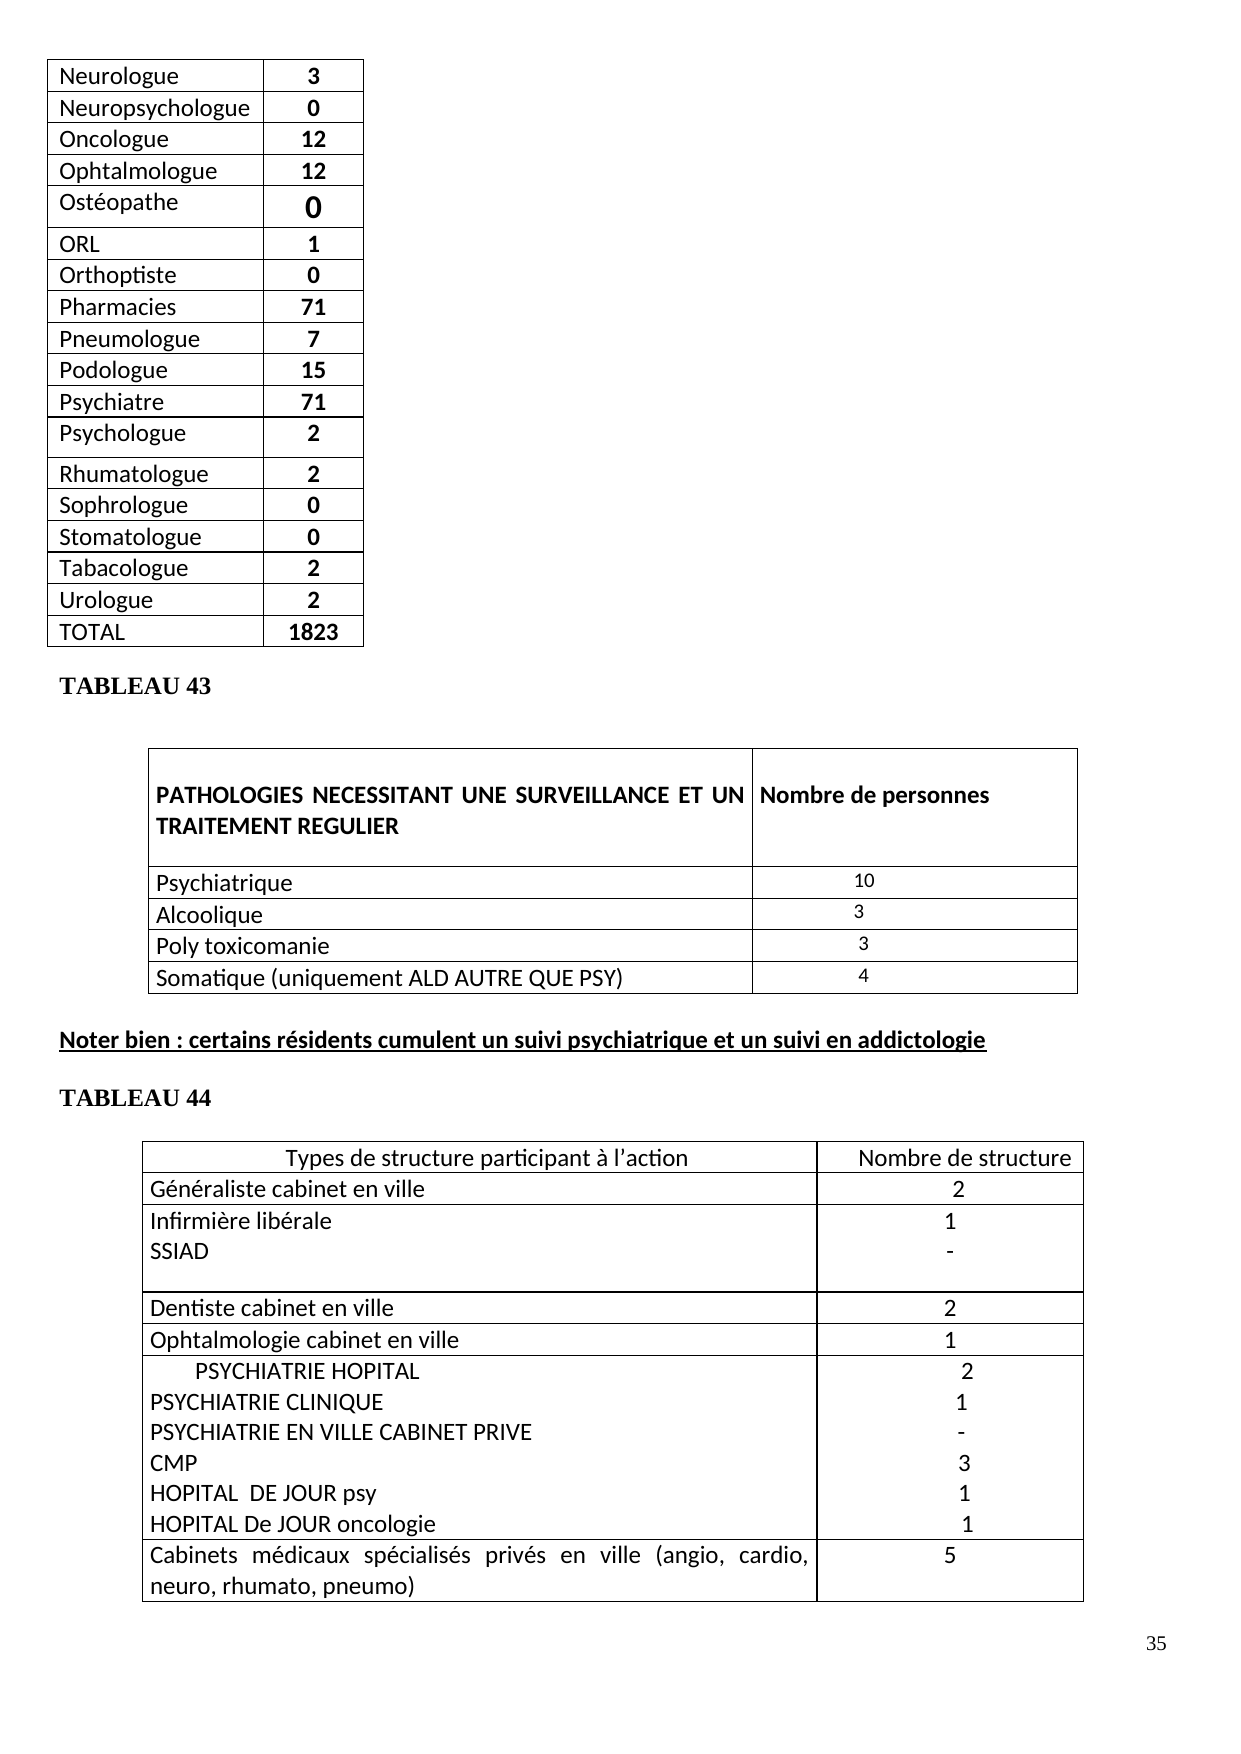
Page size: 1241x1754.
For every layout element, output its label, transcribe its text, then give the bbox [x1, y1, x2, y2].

table_header Nombre de personnes [753, 749, 1077, 866]
table_cell Psychiatre [48, 386, 263, 416]
table_cell Pneumologue [48, 323, 263, 353]
table_cell Somatique (uniquement ALD AUTRE QUE PSY) [149, 962, 752, 992]
table_cell Neurologue [48, 60, 263, 91]
table_cell Pharmacies [48, 291, 263, 322]
table_cell 2 [264, 418, 363, 457]
table_cell 15 [264, 354, 363, 385]
table_cell Psychologue [48, 418, 263, 457]
table_cell Poly toxicomanie [149, 930, 752, 961]
table_cell 2 [818, 1173, 1083, 1204]
table_cell 0 [264, 92, 363, 122]
table_cell Généraliste cabinet en ville [143, 1173, 816, 1204]
table_cell 12 [264, 123, 363, 154]
table_cell Ophtalmologue [48, 155, 263, 185]
table_cell 5 [818, 1540, 1083, 1601]
table_cell Alcoolique [149, 899, 752, 929]
table_cell Psychiatrique [149, 867, 752, 898]
table_header PATHOLOGIES NECESSITANT UNE SURVEILLANCE ET UN TRAITEMENT REGULIER [149, 749, 752, 866]
table_cell 71 [264, 386, 363, 416]
table_cell 0 [264, 489, 363, 520]
table_cell 1 [818, 1324, 1083, 1354]
table_cell 10 [753, 867, 1077, 898]
table_cell Stomatologue [48, 521, 263, 551]
table_cell TOTAL [48, 616, 263, 646]
table_cell 0 [264, 186, 363, 227]
table_cell Urologue [48, 584, 263, 614]
table_cell Ophtalmologie cabinet en ville [143, 1324, 816, 1354]
table_cell 1 [264, 228, 363, 259]
text Noter bien : certains résidents cumulent un suivi psychiatrique et un suivi en addictologie [59, 1024, 1167, 1054]
table_cell Cabinets médicaux spécialisés privés en ville (angio, cardio, neuro, rhumato, pneumo) [143, 1540, 816, 1601]
table_cell 2 [818, 1293, 1083, 1323]
table_cell 1823 [264, 616, 363, 646]
table_cell 71 [264, 291, 363, 322]
text TABLEAU 44 [59, 1083, 1167, 1112]
table_cell Neuropsychologue [48, 92, 263, 122]
table_cell Podologue [48, 354, 263, 385]
table_cell 2 [264, 584, 363, 614]
table_cell Ostéopathe [48, 186, 263, 227]
text TABLEAU 43 [59, 671, 1167, 700]
table_header Types de structure participant à l’action [143, 1142, 816, 1172]
table_cell PSYCHIATRIE HOPITAL PSYCHIATRIE CLINIQUE PSYCHIATRIE EN VILLE CABINET PRIVE CMP HOPITAL DE JOUR psy HOPITAL De JOUR oncologie [143, 1356, 816, 1539]
table_cell Orthoptiste [48, 260, 263, 290]
table_cell 0 [264, 521, 363, 551]
table_cell 2 [264, 553, 363, 583]
table_cell 4 [753, 962, 1077, 992]
table_header Nombre de structure [818, 1142, 1083, 1172]
table_cell 3 [753, 930, 1077, 961]
table_cell 3 [753, 899, 1077, 929]
table_cell ORL [48, 228, 263, 259]
table_cell Sophrologue [48, 489, 263, 520]
table_cell Tabacologue [48, 553, 263, 583]
table_cell 7 [264, 323, 363, 353]
table_cell 0 [264, 260, 363, 290]
table_cell Dentiste cabinet en ville [143, 1293, 816, 1323]
table_cell Infirmière libérale SSIAD [143, 1205, 816, 1291]
table_cell 3 [264, 60, 363, 91]
table_cell 2 [264, 458, 363, 488]
table_cell 2 1 - 3 1 1 [818, 1356, 1083, 1539]
table_cell Oncologue [48, 123, 263, 154]
table_cell 1 - [818, 1205, 1083, 1291]
table_cell Rhumatologue [48, 458, 263, 488]
table_cell 12 [264, 155, 363, 185]
